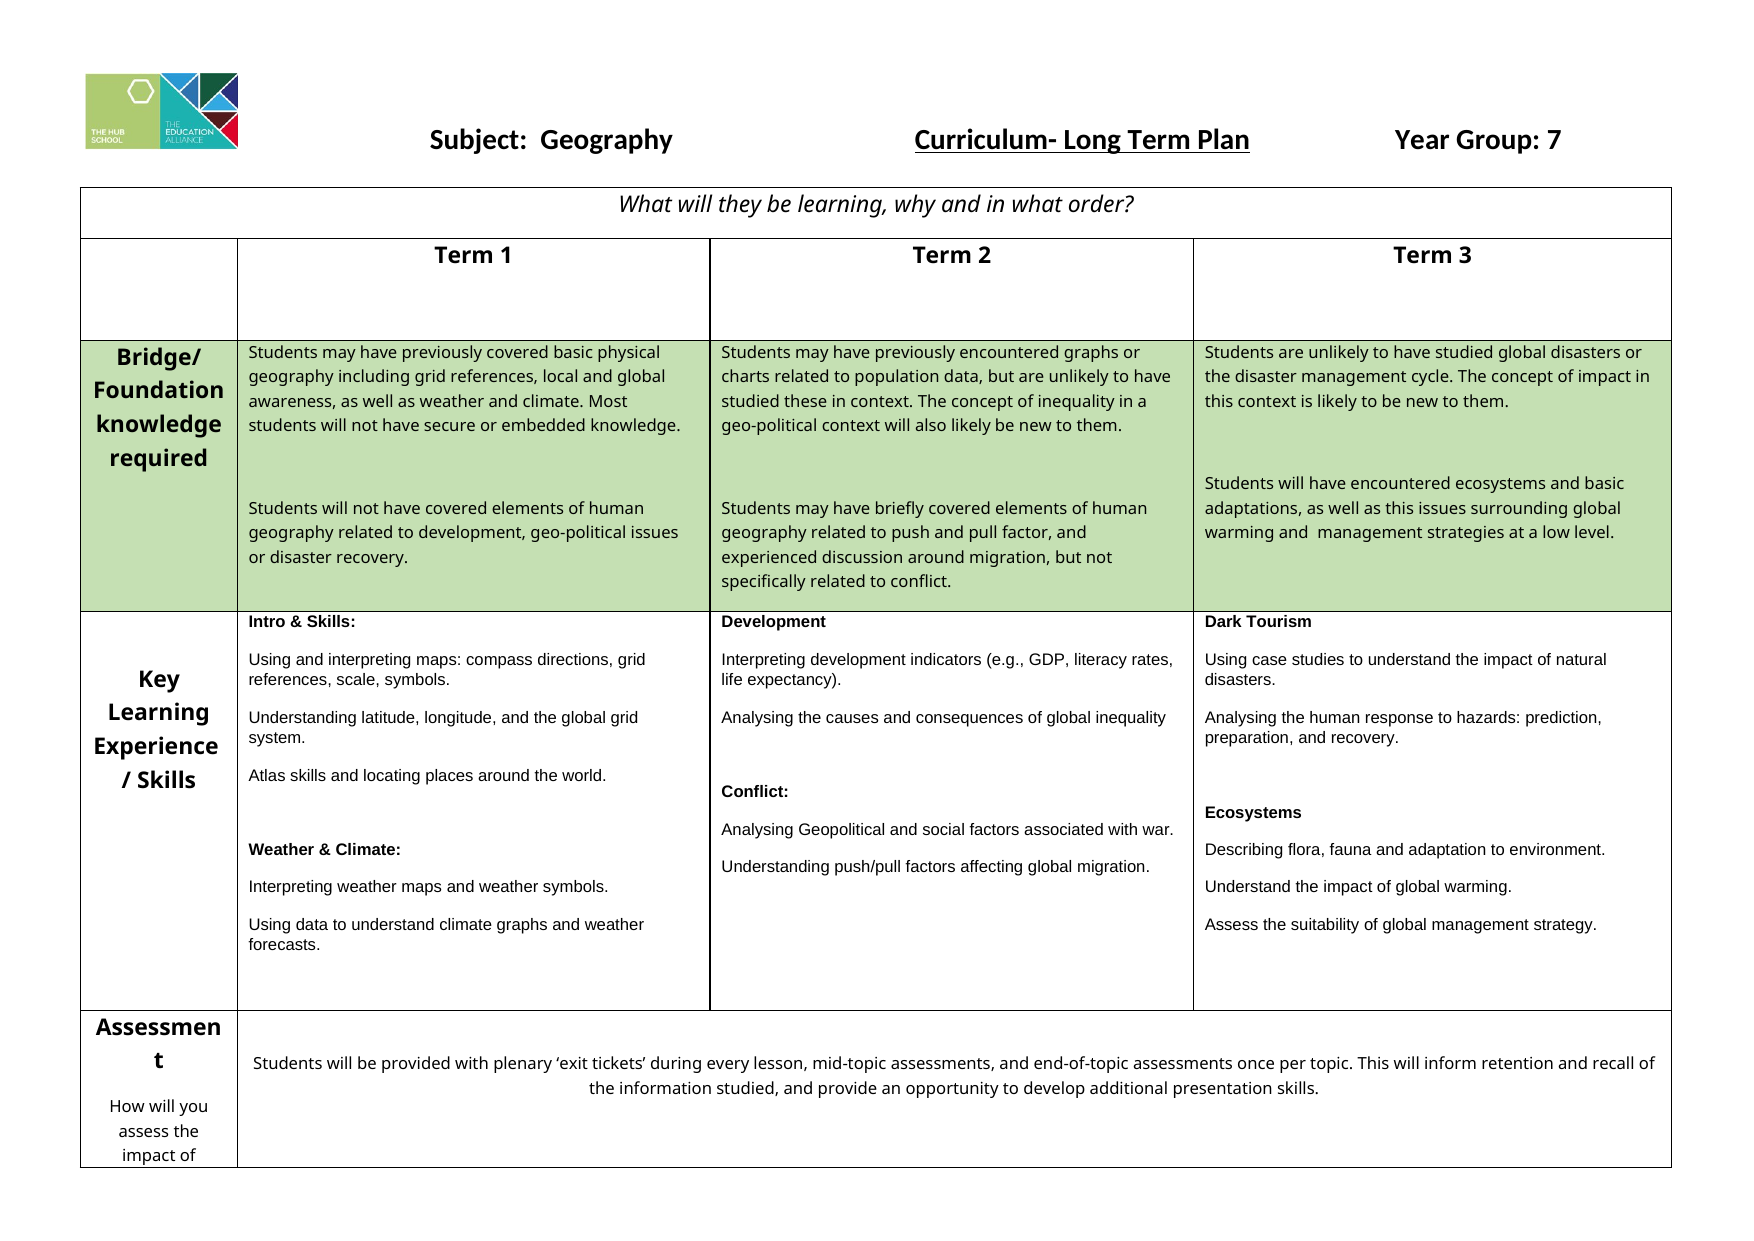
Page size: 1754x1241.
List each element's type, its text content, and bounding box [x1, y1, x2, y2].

table_cell Students may have previously encountered graphs or charts related to population data, but are unlikely to have studied these in context. The concept of inequality in a geo-political context will also likely be new to them. Students may have briefly covered elements of human geography related to push and pull factor, and experienced discussion around migration, but not specifically related to conflict. [711, 341, 1193, 611]
table_cell Dark Tourism Using case studies to understand the impact of natural disasters. Analysing the human response to hazards: prediction, preparation, and recovery. Ecosystems Describing flora, fauna and adaptation to environment. Understand the impact of global warming. Assess the suitability of global management strategy. [1194, 612, 1671, 1010]
picture [84, 73, 238, 150]
table_header What will they be learning, why and in what order? [81, 188, 1671, 238]
table_cell Key Learning Experience / Skills [81, 612, 237, 1010]
table_cell Term 1 [238, 239, 709, 339]
table_cell Students are unlikely to have studied global disasters or the disaster management cycle. The concept of impact in this context is likely to be new to them. Students will have encountered ecosystems and basic adaptations, as well as this issues surrounding global warming and management strategies at a low level. [1194, 341, 1671, 611]
table_cell Intro & Skills: Using and interpreting maps: compass directions, grid references, scale, symbols. Understanding latitude, longitude, and the global grid system. Atlas skills and locating places around the world. Weather & Climate: Interpreting weather maps and weather symbols. Using data to understand climate graphs and weather forecasts. [238, 612, 709, 1010]
table_cell Development Interpreting development indicators (e.g., GDP, literacy rates, life expectancy). Analysing the causes and consequences of global inequality Conflict: Analysing Geopolitical and social factors associated with war. Understanding push/pull factors affecting global migration. [711, 612, 1193, 1010]
table_cell Term 3 [1194, 239, 1671, 339]
table_cell [81, 239, 237, 339]
table_cell Assessment How will you assess the impact of teaching? [81, 1011, 237, 1167]
table_cell Students may have previously covered basic physical geography including grid references, local and global awareness, as well as weather and climate. Most students will not have secure or embedded knowledge. Students will not have covered elements of human geography related to development, geo-political issues or disaster recovery. [238, 341, 709, 611]
table_cell Bridge/ Foundation knowledge required [81, 341, 237, 611]
table_cell Term 2 [711, 239, 1193, 339]
